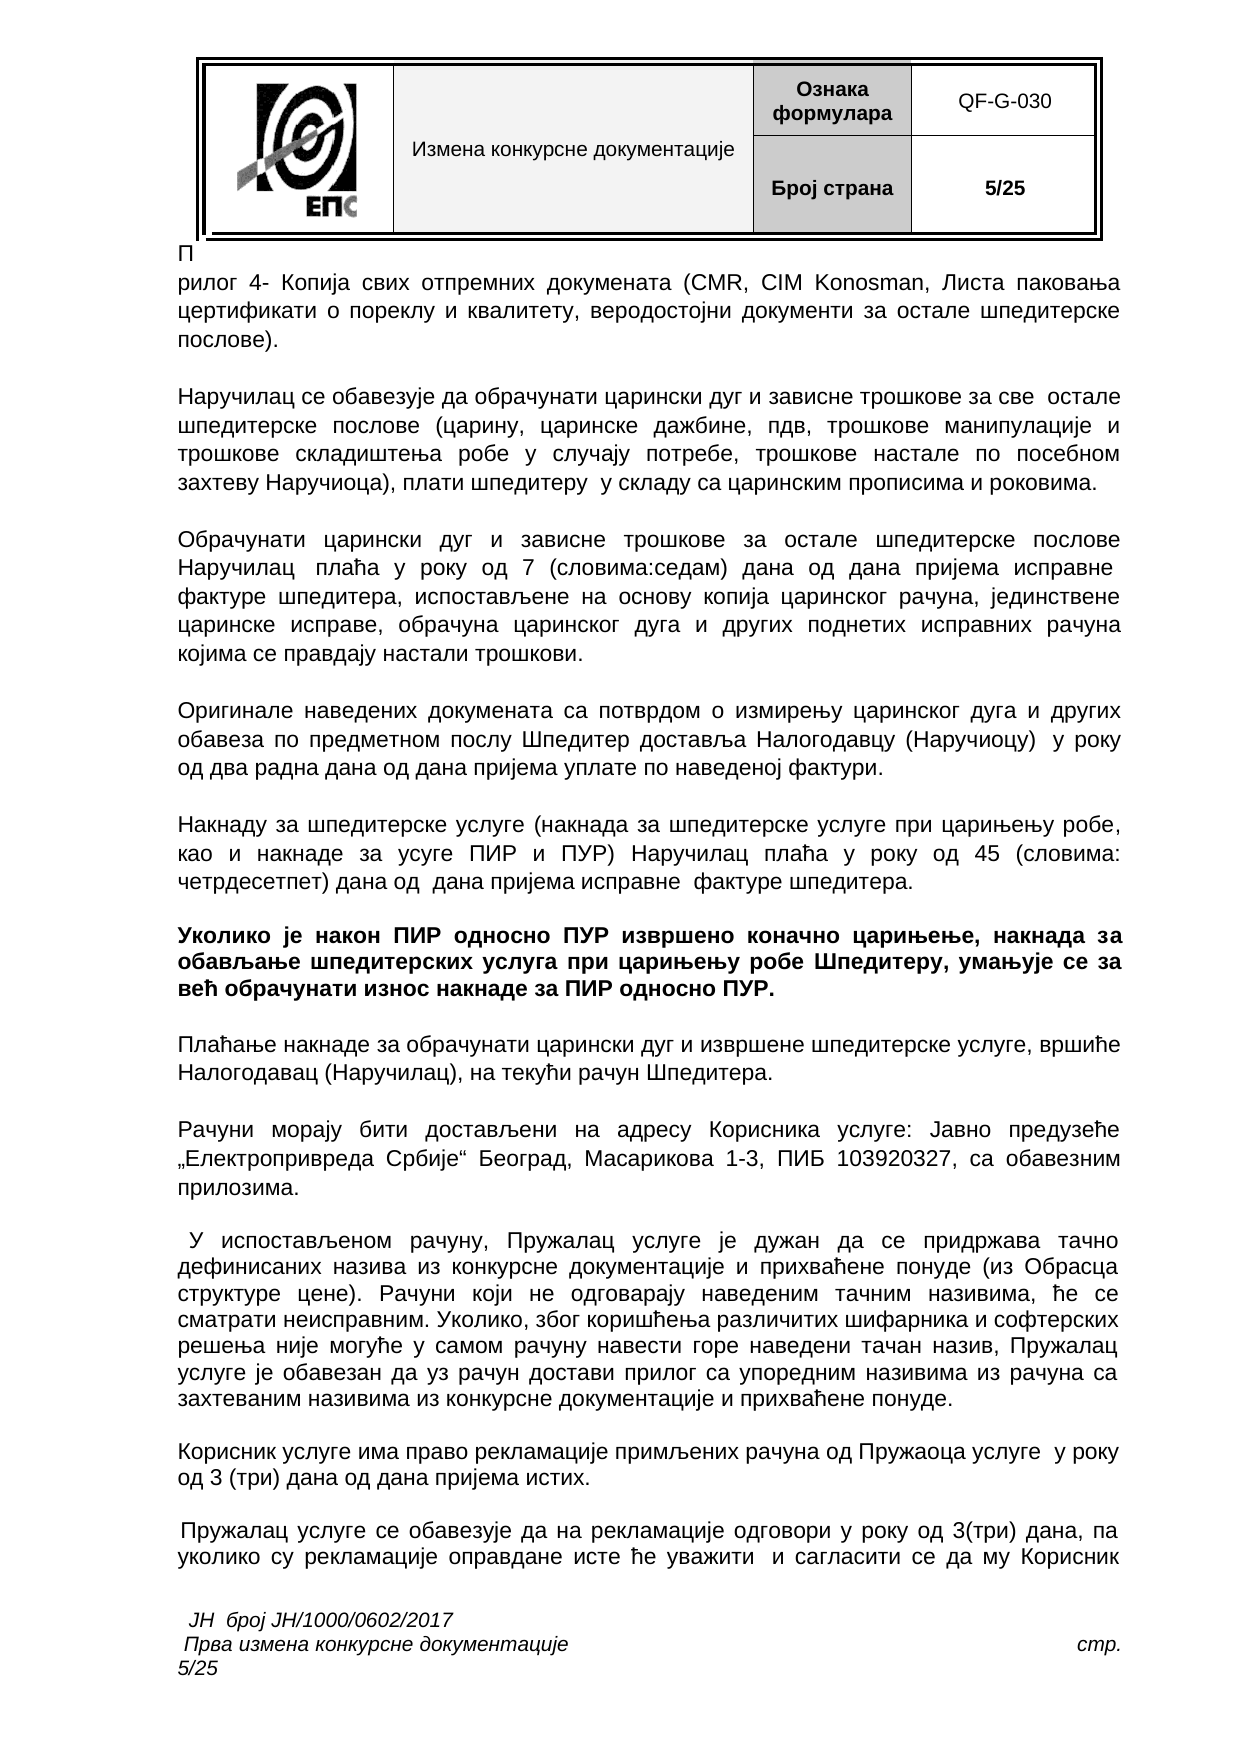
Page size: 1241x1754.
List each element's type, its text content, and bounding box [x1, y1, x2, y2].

text У испостављеном рачуну, Пружалац услуге је дужан да се придржава тачно дефинисаних назива из конкурсне документације и прихваћене понуде (из Обрасца структуре цене). Рачуни који не одговарају наведеним тачним називима, ће се сматрати неисправним. Уколико, због коришћења различитих шифарника и софтерских решења није могуће у самом рачуну навести горе наведени тачан назив, Пружалац услуге је обавезан да уз рачун достави прилог са упоредним називима из рачуна са захтеваним називима из конкурсне документације и прихваћене понуде. [133, 1227, 1119, 1411]
text Накнаду за шпедитерске услуге (накнада за шпедитерске услуге при царињењу робе, као и накнаде за усуге ПИР и ПУР) Наручилац плаћа у року од 45 (словима: четрдесетпет) дана од дана пријема исправне фактуре шпедитера. [177, 810, 1121, 895]
text Оригинале наведених докумената са потврдом о измирењу царинског дуга и других обавеза по предметном послу Шпедитер доставља Налогодавцу (Наручиоцу) у року од два радна дана од дана пријема уплате по наведеној фактури. [177, 696, 1121, 781]
text Плаћање накнаде за обрачунати царински дуг и извршене шпедитерске услуге, вршиће Налогодавац (Наручилац), на текући рачун Шпедитера. [177, 1029, 1121, 1086]
text Уколико је након ПИР односно ПУР извршено коначно царињење, накнада за обављање шпедитерских услуга при царињењу робе Шпедитеру, умањује се за већ обрачунати износ накнаде за ПИР односно ПУР. [177, 922, 1122, 1001]
text Прилог 4- Копија свих отпремних докумената (CMR, CIM Konosman, Листа паковања цертификати о пореклу и квалитету, веродостојни документи за остале шпедитерске послове). [177, 148, 1121, 353]
text Наручилац се обавезује да обрачунати царински дуг и зависне трошкове за све остале шпедитерске послове (царину, царинске дажбине, пдв, трошкове манипулације и трошкове складиштења робе у случају потребе, трошкове настале по посебном захтеву Наручиоца), плати шпедитеру у складу са царинским прописима и роковима. [177, 382, 1121, 496]
text Рачуни морају бити достављени на адресу Корисника услуге: Јавно предузеће „Електропривреда Србије“ Београд, Масарикова 1-3, ПИБ 103920327, са обавезним прилозима. [177, 1115, 1121, 1201]
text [133, 1517, 1119, 1569]
text Корисник услуге има право рекламације примљених рачуна од Пружаоца услуге у року од 3 (три) дана од дана пријема истих. [133, 1438, 1119, 1491]
text Oбрачунати царински дуг и зависне трошкове за остале шпедитерске послове Наручилац плаћа у року од 7 (словима:седам) дана од дана пријема исправне фактуре шпедитера, испостављене на основу копија царинског рачуна, јединствене царинске исправе, обрачуна царинског дуга и других поднетих исправних рачуна којима се правдају настали трошкови. [177, 524, 1121, 667]
